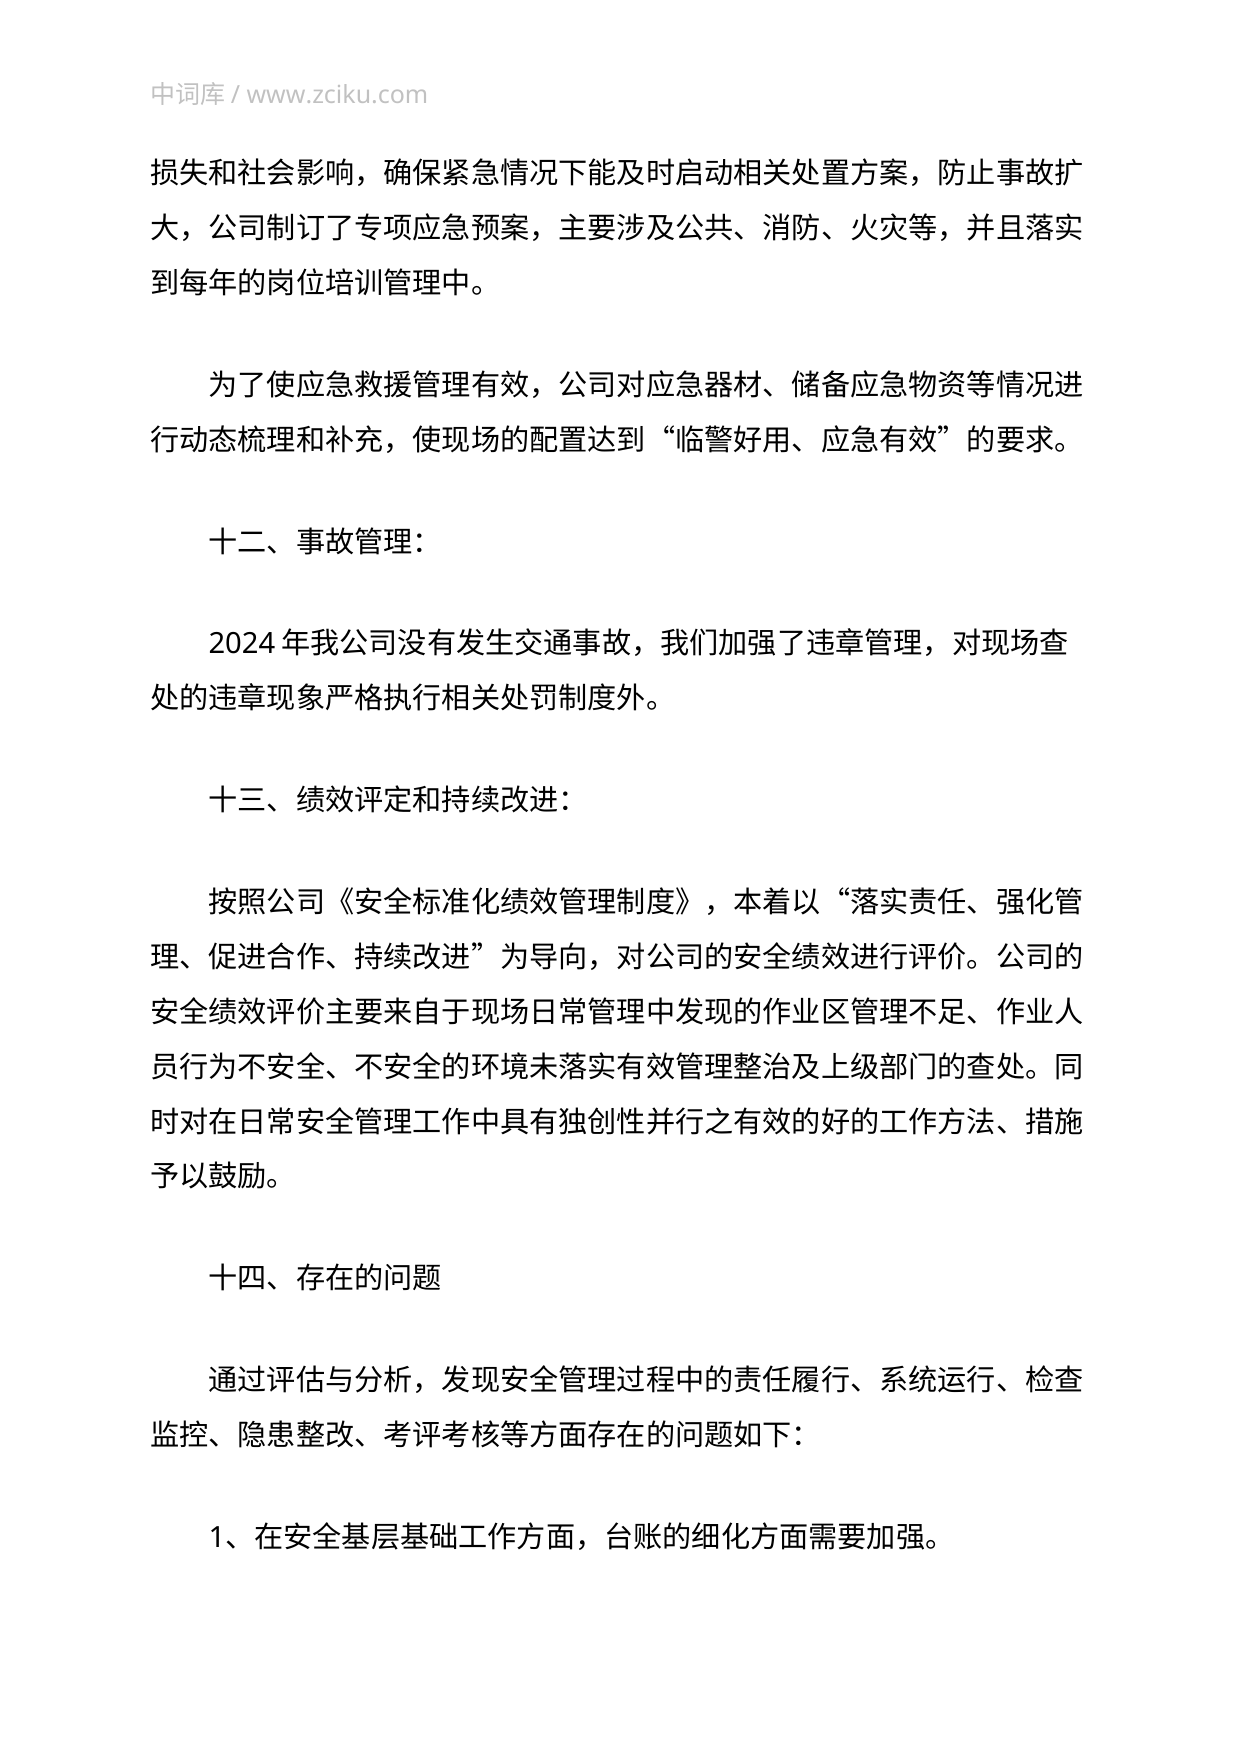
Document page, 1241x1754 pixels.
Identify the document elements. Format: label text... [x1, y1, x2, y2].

text 为了使应急救援管理有效，公司对应急器材、储备应急物资等情况进行动态梳理和补充，使现场的配置达到“临警好用、应急有效”的要求。 [150, 362, 1090, 459]
text 1、在安全基层基础工作方面，台账的细化方面需要加强。 [150, 1513, 1090, 1556]
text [150, 150, 1090, 302]
text 十三、绩效评定和持续改进： [150, 777, 1090, 819]
text 2024年我公司没有发生交通事故，我们加强了违章管理，对现场查处的违章现象严格执行相关处罚制度外。 [150, 620, 1090, 717]
text 按照公司《安全标准化绩效管理制度》，本着以“落实责任、强化管理、促进合作、持续改进”为导向，对公司的安全绩效进行评价。公司的安全绩效评价主要来自于现场日常管理中发现的作业区管理不足、作业人员行为不安全、不安全的环境未落实有效管理整治及上级部门的查处。同时对在日常安全管理工作中具有独创性并行之有效的好的工作方法、措施予以鼓励。 [150, 878, 1090, 1195]
text 十四、存在的问题 [150, 1255, 1090, 1297]
text 通过评估与分析，发现安全管理过程中的责任履行、系统运行、检查监控、隐患整改、考评考核等方面存在的问题如下： [150, 1357, 1090, 1454]
text 十二、事故管理： [150, 518, 1090, 561]
